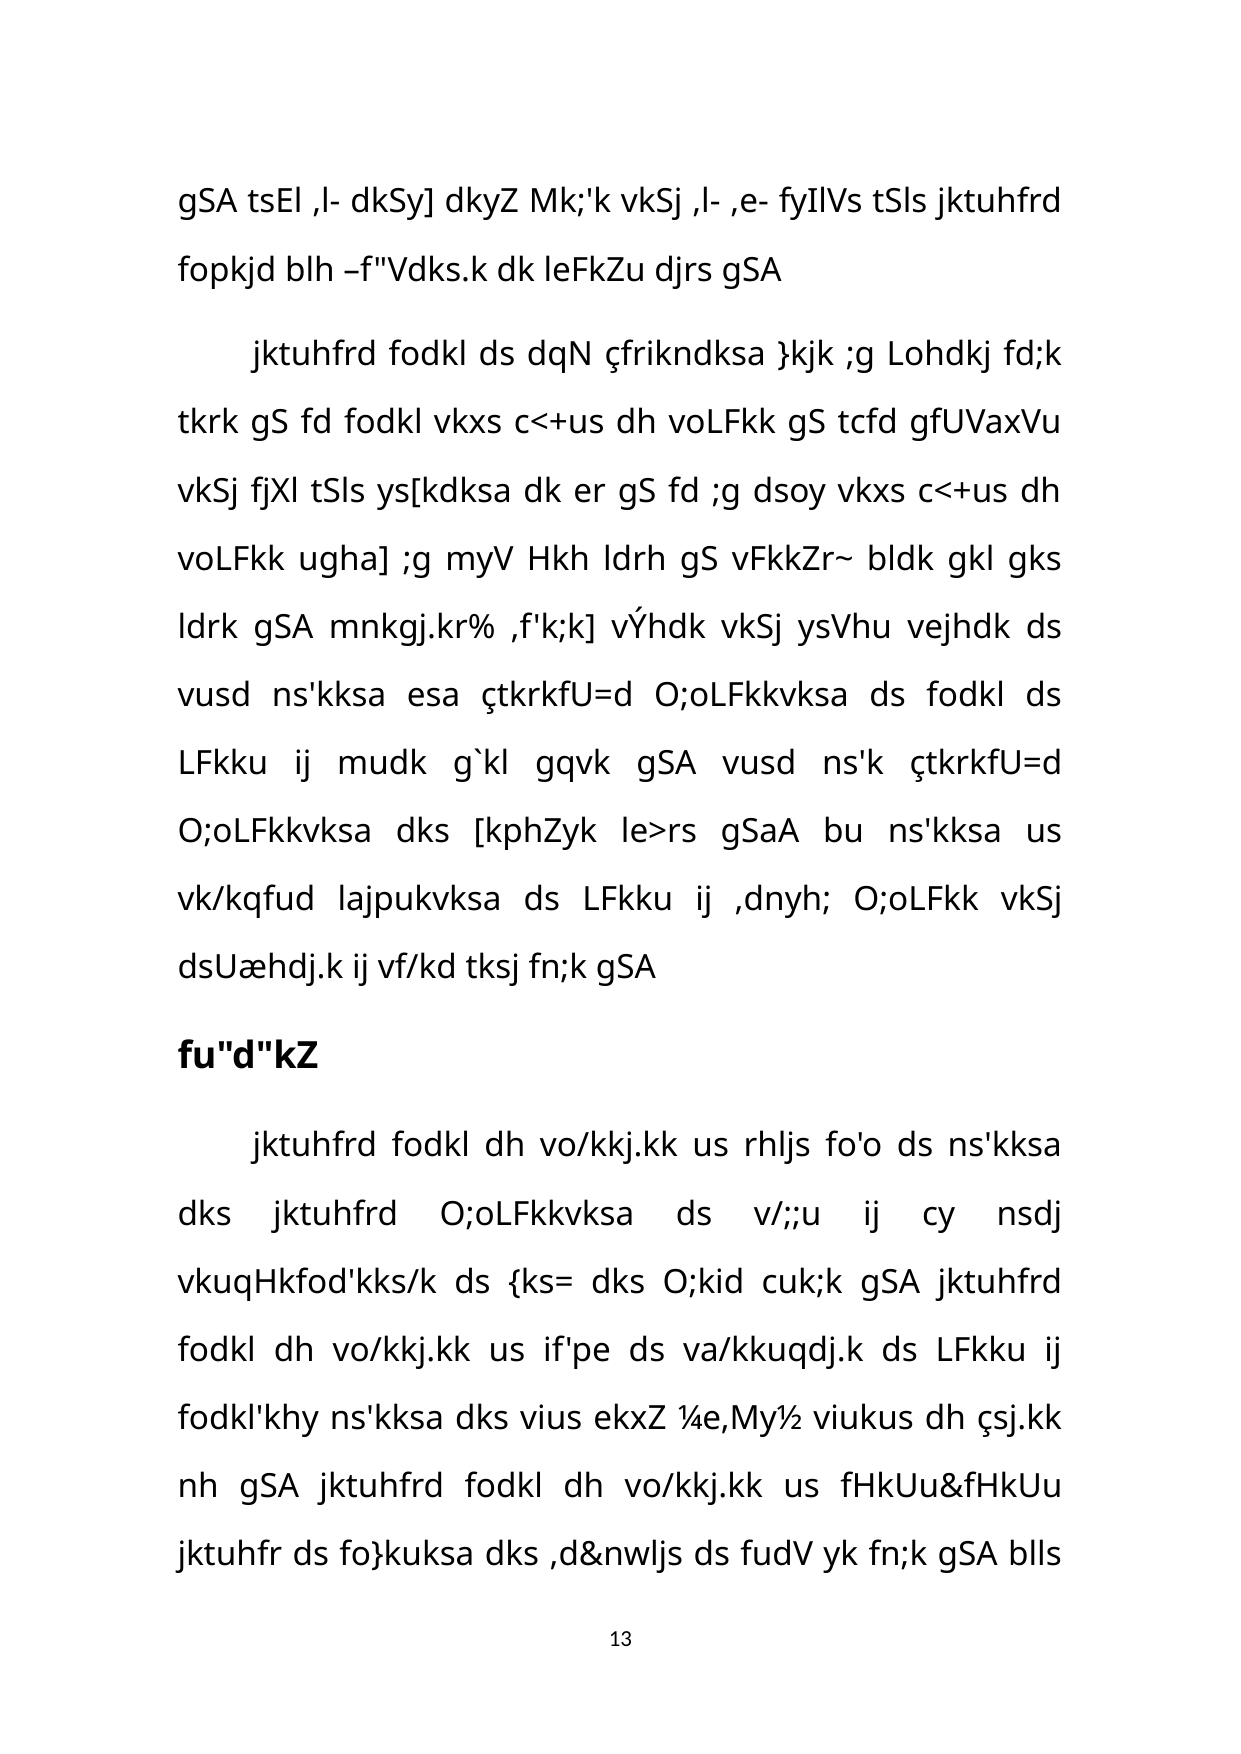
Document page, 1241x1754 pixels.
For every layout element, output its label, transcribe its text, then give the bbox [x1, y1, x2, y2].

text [177, 1121, 1063, 1575]
text jktuhfrd fodkl ds dqN çfrikndksa }kjk ;g Lohdkj fd;k tkrk gS fd fodkl vkxs c<+us dh voLFkk gS tcfd gfUVaxVu vkSj fjXl tSls ys[kdksa dk er gS fd ;g dsoy vkxs c<+us dh voLFkk ugha] ;g myV Hkh ldrh gS vFkkZr~ bldk gkl gks ldrk gSA mnkgj.kr% ,f'k;k] vÝhdk vkSj ysVhu vejhdk ds vusd ns'kksa esa çtkrkfU=d O;oLFkkvksa ds fodkl ds LFkku ij mudk g`kl gqvk gSA vusd ns'k çtkrkfU=d O;oLFkkvksa dks [kphZyk le>rs gSaA bu ns'kksa us vk/kqfud lajpukvksa ds LFkku ij ,dnyh; O;oLFkk vkSj dsUæhdj.k ij vf/kd tksj fn;k gSA [177, 330, 1063, 989]
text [177, 177, 1063, 291]
text fu"d"kZ [177, 1028, 1063, 1079]
